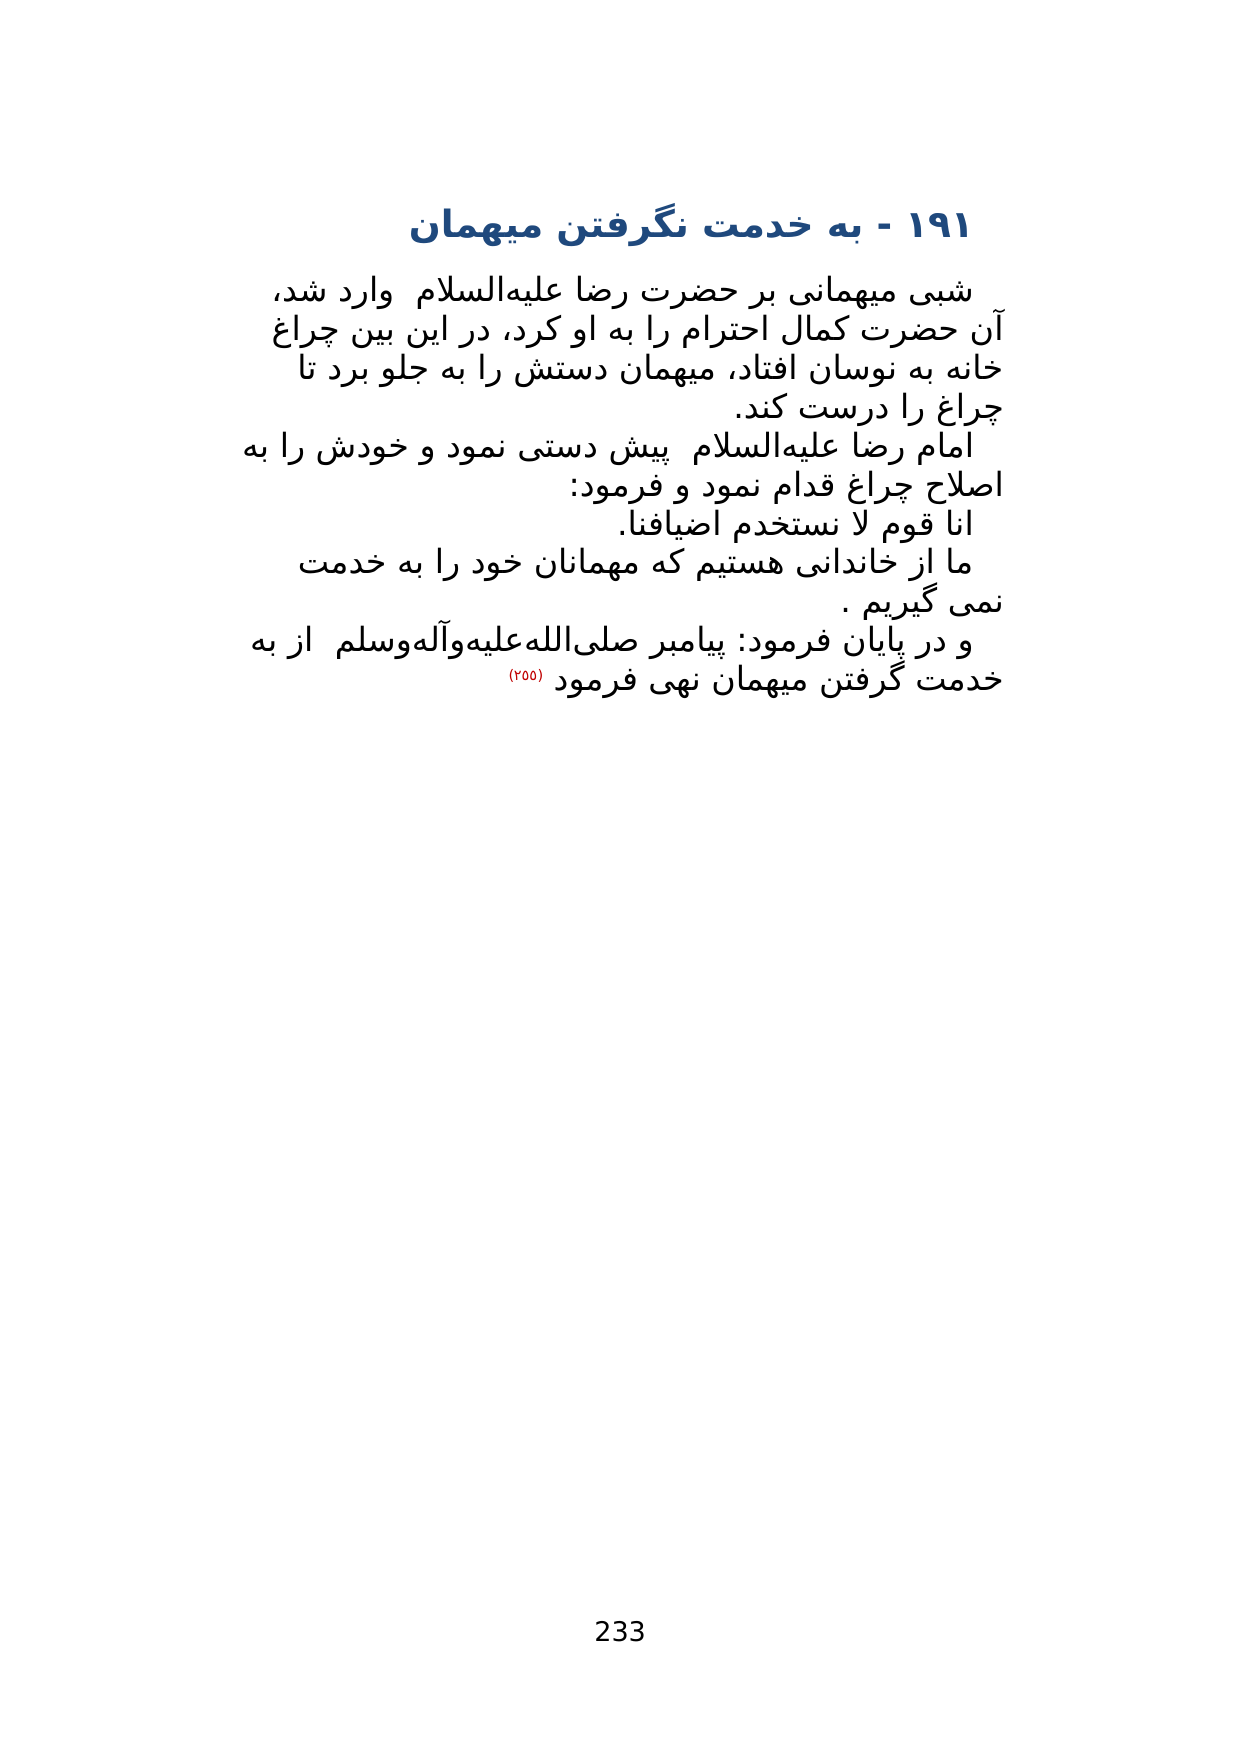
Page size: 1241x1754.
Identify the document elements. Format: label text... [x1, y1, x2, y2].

text شبى ميهمانى بر حضرت رضا عليه‌السلام وارد شد، آن حضرت كمال احترام را به او كرد، در اين بين چراغ خانه به نوسان افتاد، ميهمان دستش را به جلو برد تا چراغ را درست كند. [236, 271, 1004, 426]
text امام رضا عليه‌السلام پيش دستى نمود و خودش را به اصلاح چراغ قدام نمود و فرمود: [236, 426, 1004, 504]
text و در پايان فرمود: پيامبر صلى‌الله‌عليه‌وآله‌وسلم از به خدمت گرفتن ميهمان نهى فرمود (٢٥٥) [236, 621, 1004, 698]
text انا قوم لا نستخدم اضيافنا. [236, 504, 1004, 543]
subtitle ١٩١ - به خدمت نگرفتن ميهمان [236, 202, 1004, 246]
text ما از خاندانى هستيم كه مهمانان خود را به خدمت نمى گيريم . [236, 543, 1004, 621]
